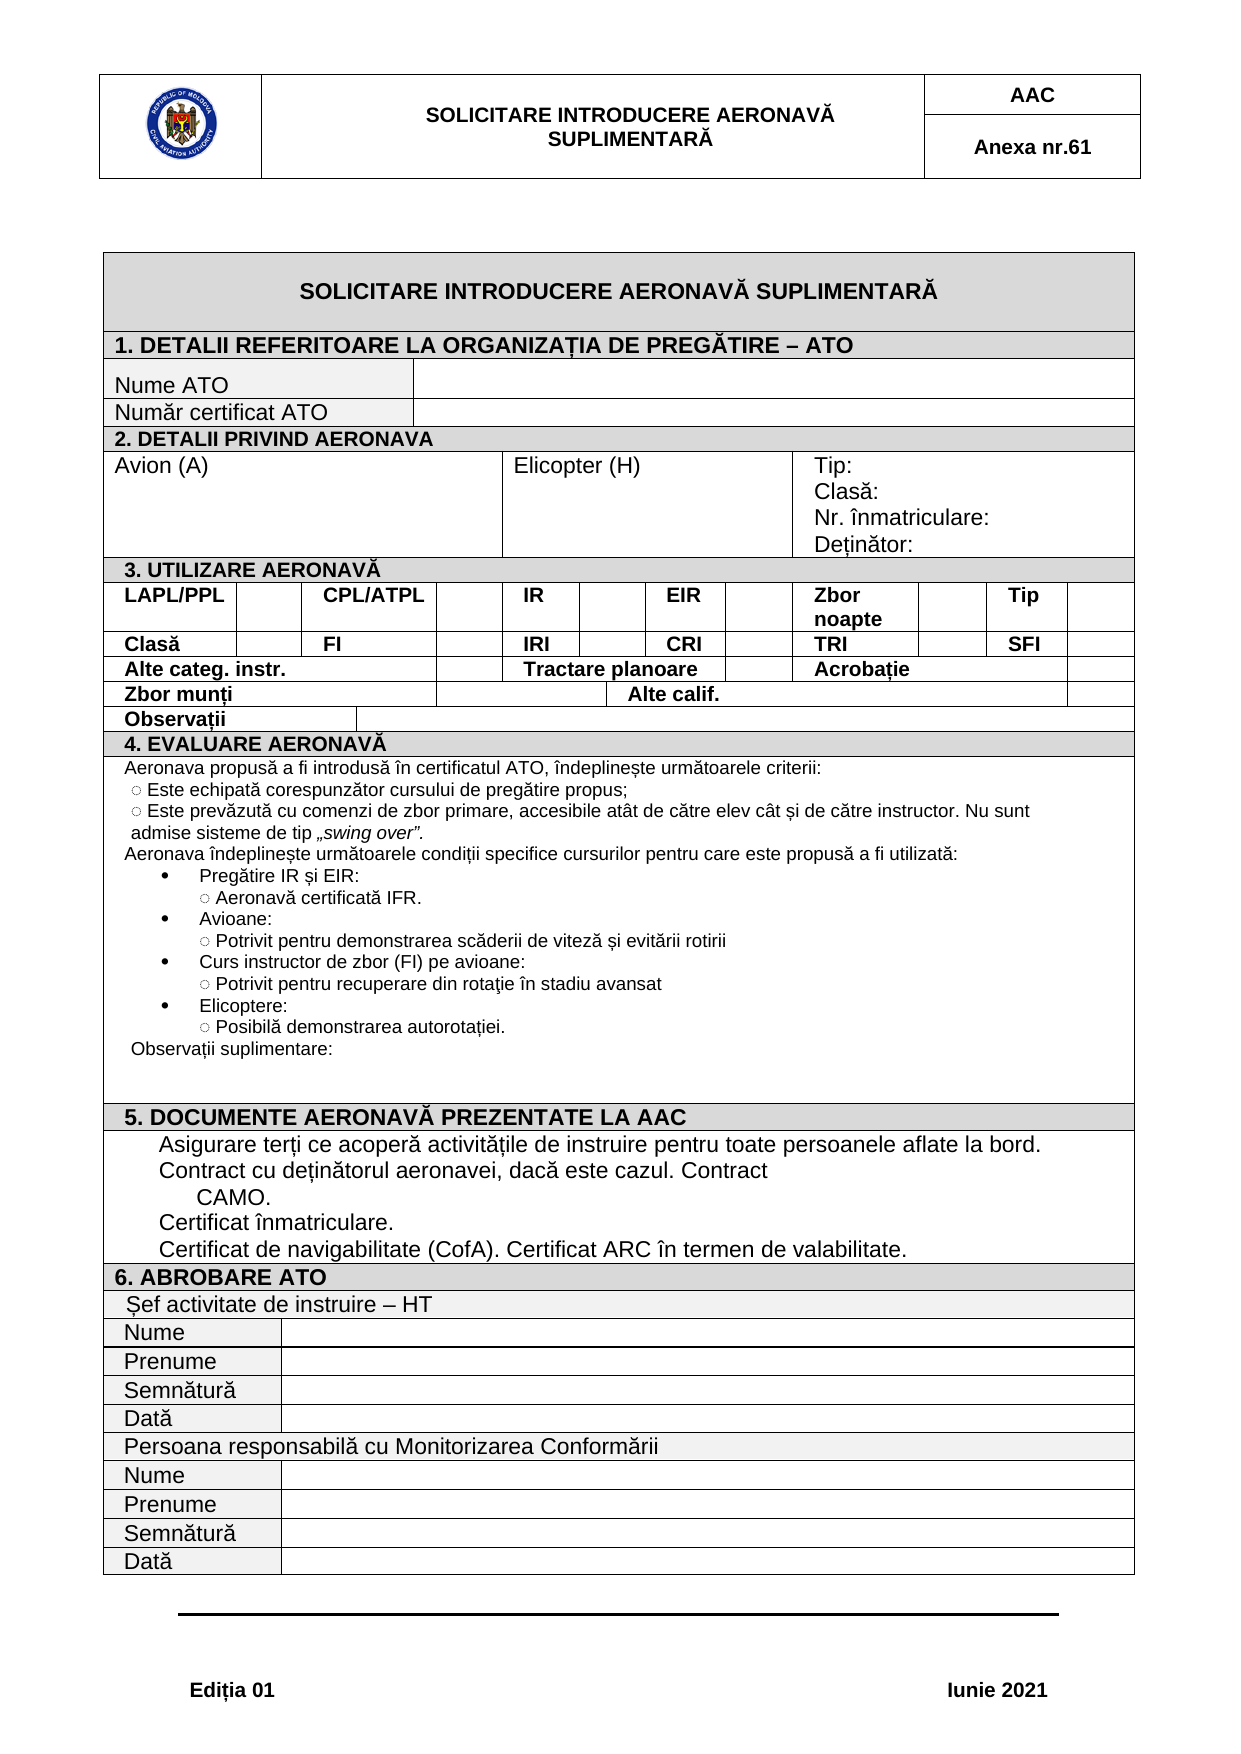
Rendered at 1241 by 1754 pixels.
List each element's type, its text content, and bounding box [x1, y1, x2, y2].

table_cell Tip: Clasă: Nr. înmatriculare: Deținător: [793, 452, 1134, 557]
table_cell [282, 1319, 1134, 1346]
table_cell EIR [646, 583, 725, 631]
table_cell 2. DETALII PRIVIND AERONAVA [104, 427, 1134, 451]
table_cell [282, 1519, 1134, 1547]
table_cell [437, 682, 606, 706]
table_cell Prenume [104, 1348, 281, 1375]
table_cell [580, 632, 645, 656]
table_cell Zbor noapte [793, 583, 918, 631]
table_cell 5. DOCUMENTE AERONAVĂ PREZENTATE LA AAC [104, 1104, 1134, 1130]
table_cell 6. ABROBARE ATO [104, 1264, 1134, 1290]
table_cell Alte categ. instr. [104, 657, 436, 681]
table_cell Prenume [104, 1490, 281, 1518]
table_cell [1068, 583, 1134, 631]
table_cell [437, 657, 502, 681]
table_cell 4. EVALUARE AERONAVĂ [104, 732, 1134, 756]
table_cell [357, 707, 1134, 731]
table_cell [1068, 632, 1134, 656]
table_cell [437, 583, 502, 631]
table_cell [282, 1490, 1134, 1518]
table_cell [282, 1376, 1134, 1404]
table_cell 3. UTILIZARE AERONAVĂ [104, 558, 1134, 582]
table_header SOLICITARE INTRODUCERE AERONAVĂ SUPLIMENTARĂ [104, 253, 1134, 331]
table_cell Zbor munți [104, 682, 436, 706]
table_cell Tractare planoare [503, 657, 725, 681]
table_cell Nume ATO [104, 359, 413, 398]
table_cell Acrobație [793, 657, 1067, 681]
table_cell SFI [987, 632, 1067, 656]
table_cell [414, 399, 1134, 426]
table_cell IRI [503, 632, 579, 656]
table_cell TRI [793, 632, 918, 656]
table_cell Elicopter (H) [503, 452, 792, 557]
table_cell Avion (A) [104, 452, 502, 557]
table_cell FI [302, 632, 436, 656]
table_cell Semnătură [104, 1519, 281, 1547]
table_cell Aeronava propusă a fi introdusă în certificatul ATO, îndeplinește următoarele criterii: 󠇅 Este echipată corespunzător cursului de pregătire propus; 󠇅 Este prevăzută cu comenzi de zbor primare, accesibile atât de către elev cât și de către instructor. Nu sunt admise sisteme de tip „swing over”. Aeronava îndeplinește următoarele condiții specifice cursurilor pentru care este propusă a fi utilizată: Pregătire IR și EIR: 󠇅 Aeronavă certificată IFR. Avioane: 󠇅 Potrivit pentru demonstrarea scăderii de viteză și evitării rotirii Curs instructor de zbor (FI) pe avioane: 󠇅 Potrivit pentru recuperare din rotaţie în stadiu avansat Elicoptere: 󠇅 Posibilă demonstrarea autorotației. Observații suplimentare: [104, 757, 1134, 1102]
table_cell Nume [104, 1461, 281, 1489]
table_cell [282, 1348, 1134, 1375]
table_cell Număr certificat ATO [104, 399, 413, 426]
table_cell [919, 632, 986, 656]
table_cell [237, 583, 301, 631]
table_cell Asigurare terți ce acoperă activitățile de instruire pentru toate persoanele aflate la bord. Contract cu deținătorul aeronavei, dacă este cazul. Contract CAMO. Certificat înmatriculare. Certificat de navigabilitate (CofA). Certificat ARC în termen de valabilitate. [104, 1131, 1134, 1262]
table_cell [726, 632, 792, 656]
table_cell Șef activitate de instruire – HT [104, 1291, 1134, 1317]
table_cell [237, 632, 301, 656]
table_cell [1068, 657, 1134, 681]
table_cell Dată [104, 1548, 281, 1574]
table_cell Nume [104, 1319, 281, 1346]
table_cell IR [503, 583, 579, 631]
table_cell Clasă [104, 632, 236, 656]
table_cell [282, 1461, 1134, 1489]
table_cell [282, 1405, 1134, 1432]
table_cell [726, 583, 792, 631]
table_cell [726, 657, 792, 681]
table_cell [282, 1548, 1134, 1574]
picture [144, 81, 218, 166]
table_cell [437, 632, 502, 656]
table_cell Persoana responsabilă cu Monitorizarea Conformării [104, 1433, 1134, 1459]
table_cell Tip [987, 583, 1067, 631]
table_cell [919, 583, 986, 631]
table_cell Dată [104, 1405, 281, 1432]
table_cell LAPL/PPL [104, 583, 236, 631]
table_cell Semnătură [104, 1376, 281, 1404]
table_cell CPL/ATPL [302, 583, 436, 631]
table_cell Alte calif. [607, 682, 1067, 706]
table_cell 1. DETALII REFERITOARE LA ORGANIZAȚIA DE PREGĂTIRE – ATO [104, 332, 1134, 358]
table_cell [1068, 682, 1134, 706]
table_cell CRI [646, 632, 725, 656]
table_cell Observații [104, 707, 356, 731]
table_cell [580, 583, 645, 631]
table_cell [414, 359, 1134, 398]
